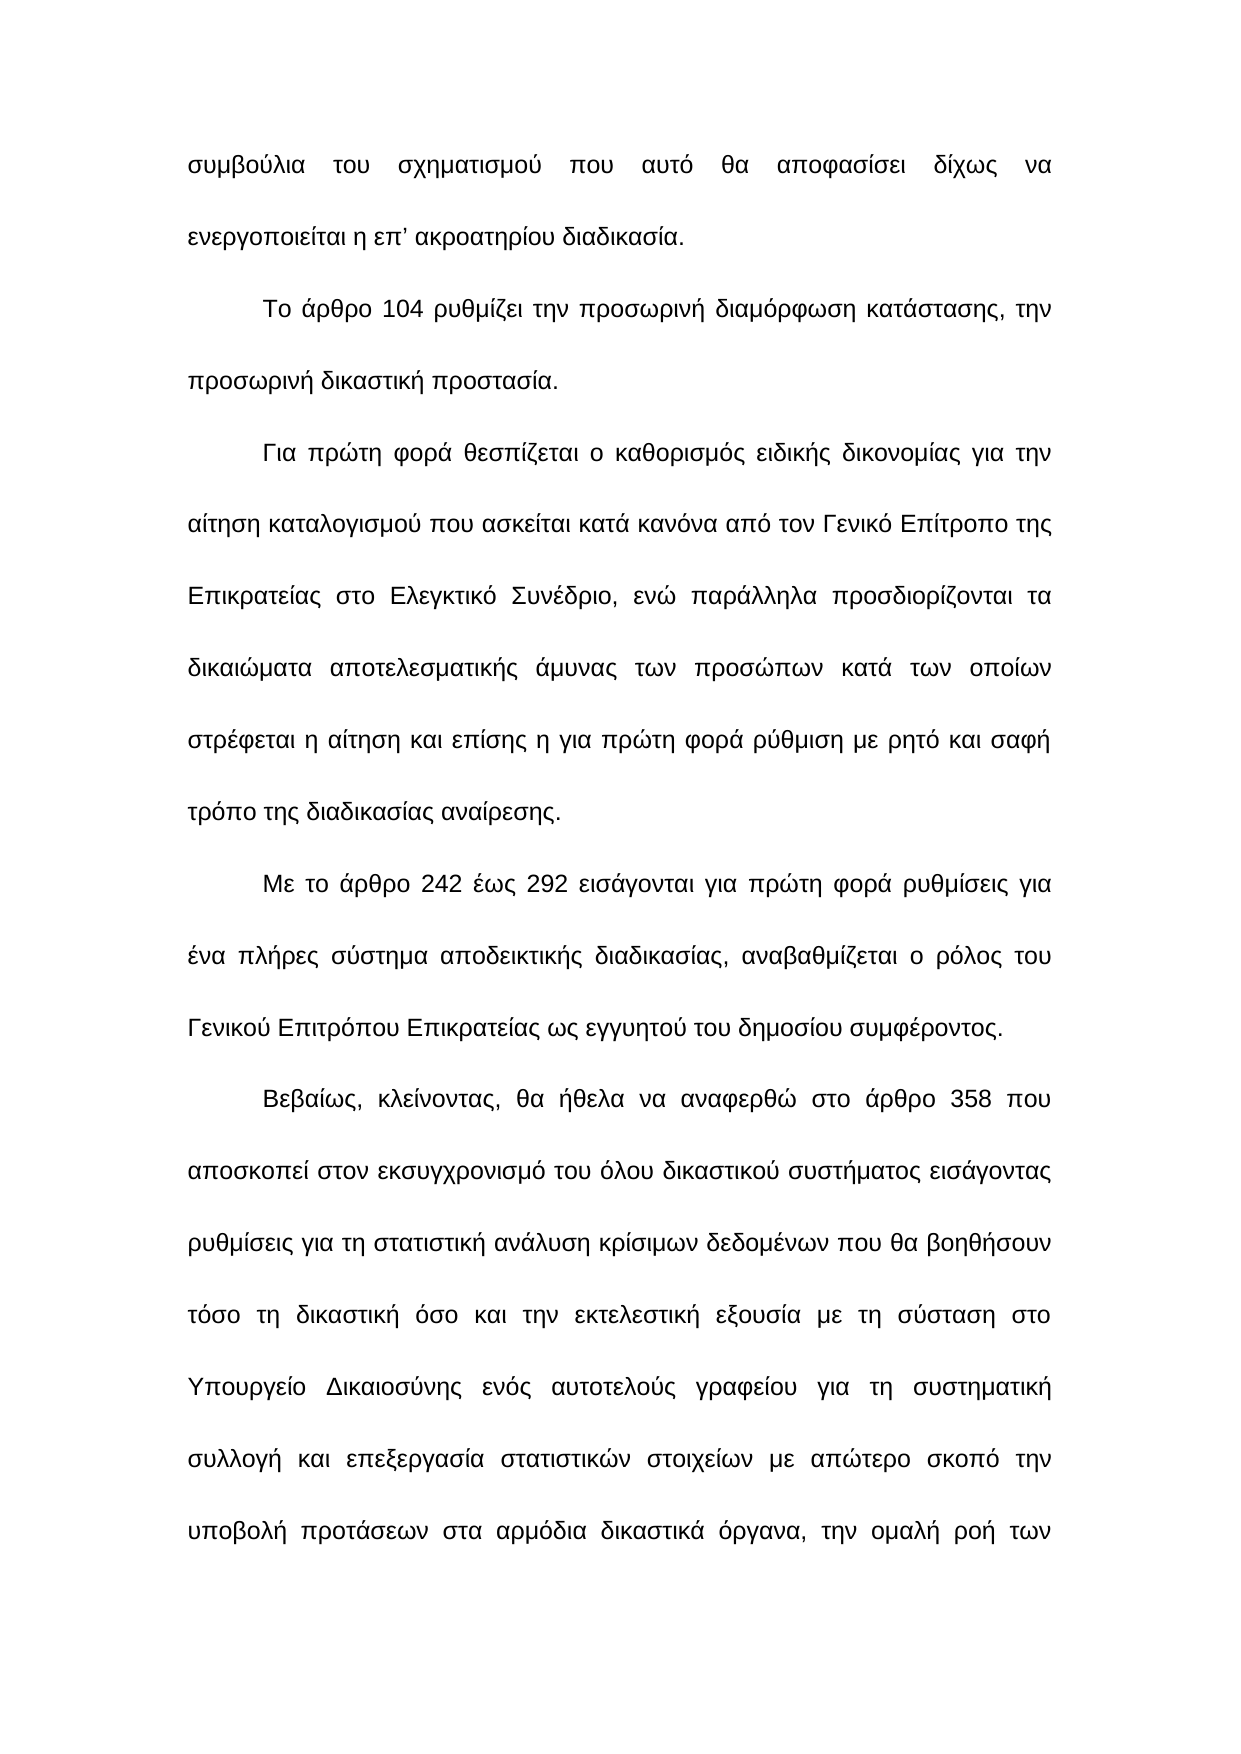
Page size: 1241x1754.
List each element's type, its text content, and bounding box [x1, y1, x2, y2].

text Για πρώτη φορά θεσπίζεται ο καθορισμός ειδικής δικονομίας για την αίτηση καταλογισμού που ασκείται κατά κανόνα από τον Γενικό Επίτροπο της Επικρατείας στο Ελεγκτικό Συνέδριο, ενώ παράλληλα προσδιορίζονται τα δικαιώματα αποτελεσματικής άμυνας των προσώπων κατά των οποίων στρέφεται η αίτηση και επίσης η για πρώτη φορά ρύθμιση με ρητό και σαφή τρόπο της διαδικασίας αναίρεσης. [187, 437, 1053, 826]
text Με το άρθρο 242 έως 292 εισάγονται για πρώτη φορά ρυθμίσεις για ένα πλήρες σύστημα αποδεικτικής διαδικασίας, αναβαθμίζεται ο ρόλος του Γενικού Επιτρόπου Επικρατείας ως εγγυητού του δημοσίου συμφέροντος. [187, 869, 1053, 1041]
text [187, 1084, 1053, 1544]
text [187, 150, 1053, 251]
text Το άρθρο 104 ρυθμίζει την προσωρινή διαμόρφωση κατάστασης, την προσωρινή δικαστική προστασία. [187, 294, 1053, 394]
